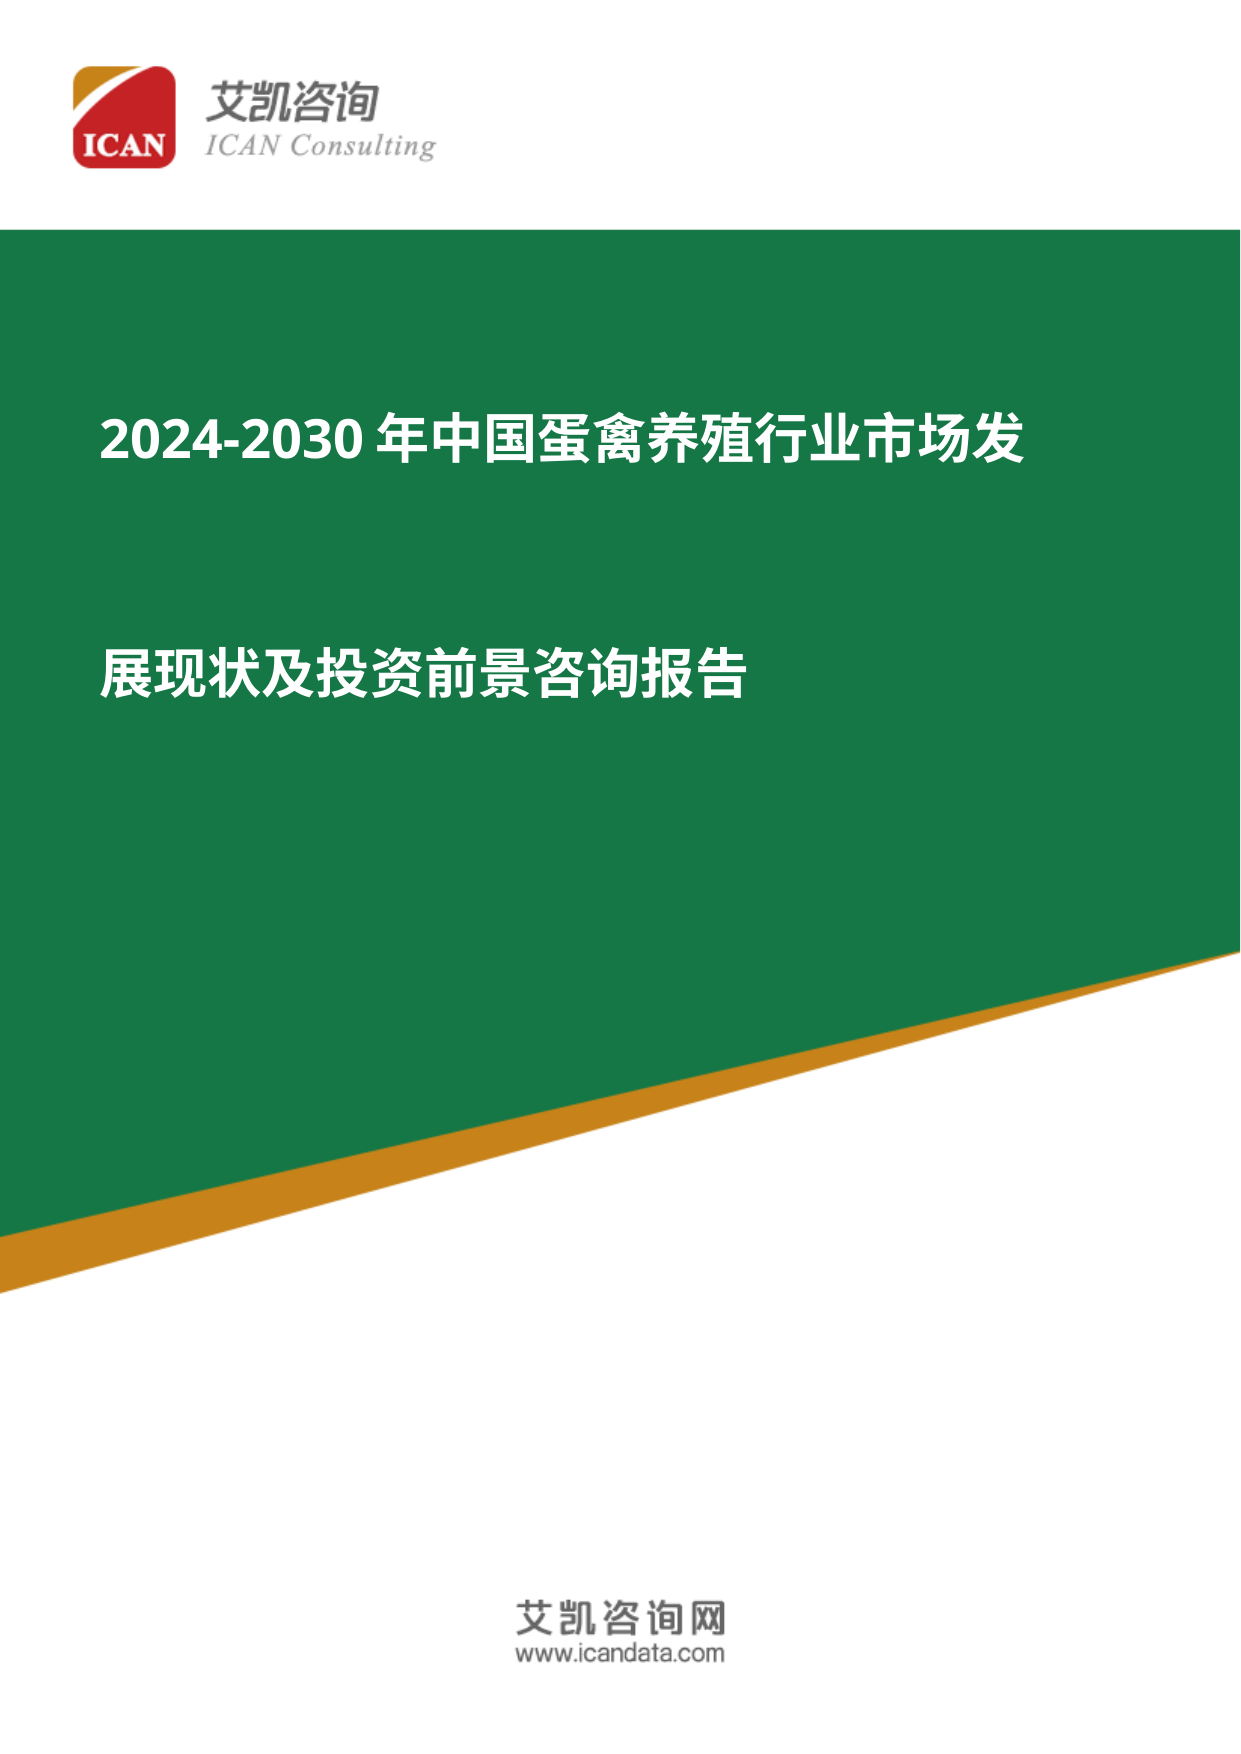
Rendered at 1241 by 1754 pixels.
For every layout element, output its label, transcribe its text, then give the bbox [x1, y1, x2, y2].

picture [0, 5, 1241, 1754]
subtitle 2024-2030年中国蛋禽养殖行业市场发展现状及投资前景咨询报告 [99, 386, 1053, 718]
